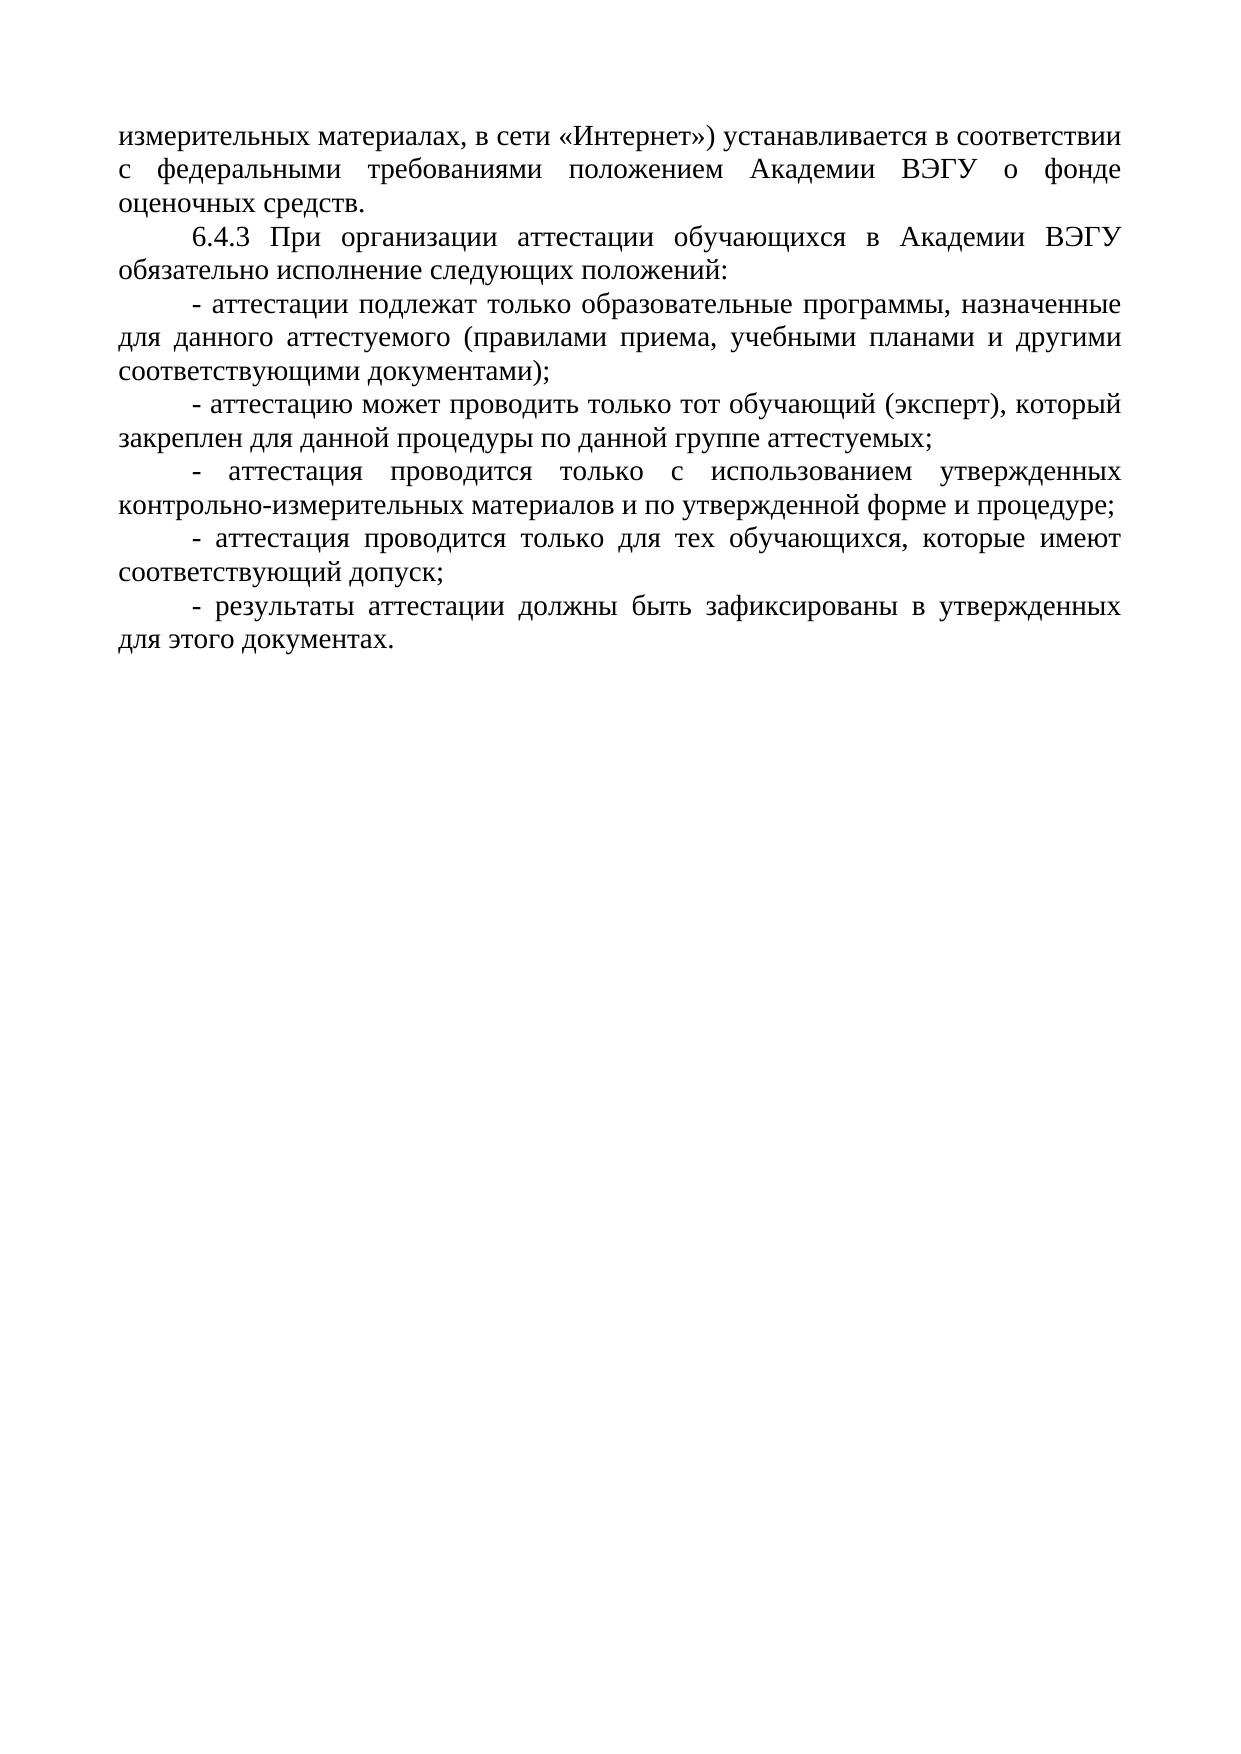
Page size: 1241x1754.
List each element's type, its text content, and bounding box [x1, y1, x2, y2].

text - аттестации подлежат только образовательные программы, назначенные для данного аттестуемого (правилами приема, учебными планами и другими соответствующими документами); [118, 286, 1122, 386]
text 6.4.3 При организации аттестации обучающихся в Академии ВЭГУ обязательно исполнение следующих положений: [118, 219, 1122, 286]
text - аттестация проводится только с использованием утвержденных контрольно-измерительных материалов и по утвержденной форме и процедуре; [118, 453, 1122, 521]
text - результаты аттестации должны быть зафиксированы в утвержденных для этого документах. [118, 588, 1122, 655]
text - аттестация проводится только для тех обучающихся, которые имеют соответствующий допуск; [118, 521, 1122, 588]
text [118, 118, 1122, 219]
text - аттестацию может проводить только тот обучающий (эксперт), который закреплен для данной процедуры по данной группе аттестуемых; [118, 386, 1122, 453]
